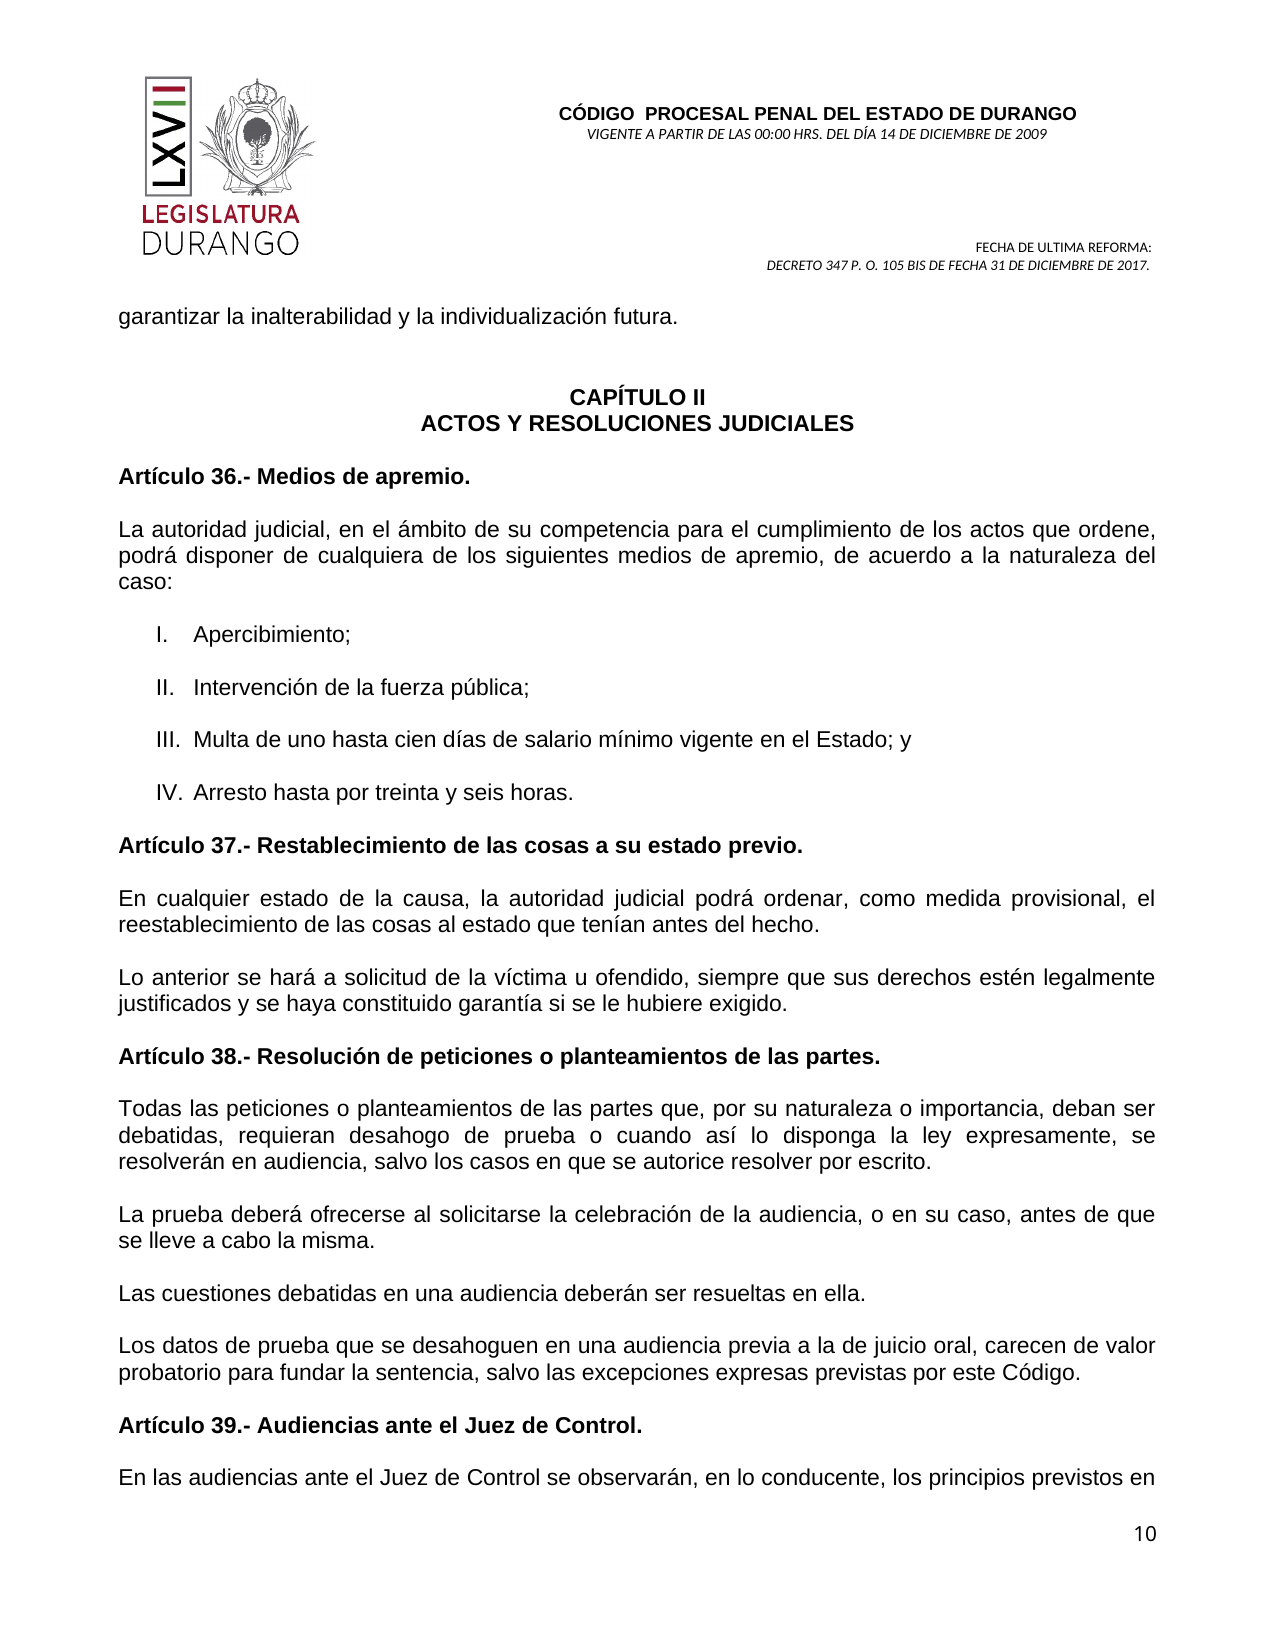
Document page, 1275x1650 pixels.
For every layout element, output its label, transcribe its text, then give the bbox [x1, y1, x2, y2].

text Artículo 39.- Audiencias ante el Juez de Control. [118, 1412, 1157, 1438]
list Arresto hasta por treinta y seis horas. [156, 779, 1157, 805]
text En cualquier estado de la causa, la autoridad judicial podrá ordenar, como medida provisional, el reestablecimiento de las cosas al estado que tenían antes del hecho. [118, 884, 1157, 937]
picture [140, 73, 318, 258]
text La autoridad judicial, en el ámbito de su competencia para el cumplimiento de los actos que ordene, podrá disponer de cualquiera de los siguientes medios de apremio, de acuerdo a la naturaleza del caso: [118, 516, 1157, 594]
text Artículo 38.- Resolución de peticiones o planteamientos de las partes. [118, 1043, 1157, 1069]
text Artículo 37.- Restablecimiento de las cosas a su estado previo. [118, 832, 1157, 858]
text Los datos de prueba que se desahoguen en una audiencia previa a la de juicio oral, carecen de valor probatorio para fundar la sentencia, salvo las excepciones expresas previstas por este Código. [118, 1332, 1157, 1385]
text Todas las peticiones o planteamientos de las partes que, por su naturaleza o importancia, deban ser debatidas, requieran desahogo de prueba o cuando así lo disponga la ley expresamente, se resolverán en audiencia, salvo los casos en que se autorice resolver por escrito. [118, 1095, 1157, 1174]
list Intervención de la fuerza pública; [156, 674, 1157, 700]
text Artículo 36.- Medios de apremio. [118, 463, 1157, 489]
list Apercibimiento; [156, 621, 1157, 647]
text Las cuestiones debatidas en una audiencia deberán ser resueltas en ella. [118, 1280, 1157, 1306]
list Multa de uno hasta cien días de salario mínimo vigente en el Estado; y [156, 726, 1157, 753]
text Lo anterior se hará a solicitud de la víctima u ofendido, siempre que sus derechos estén legalmente justificados y se haya constituido garantía si se le hubiere exigido. [118, 963, 1157, 1016]
subtitle ACTOS Y RESOLUCIONES JUDICIALES [118, 410, 1157, 436]
text En las audiencias ante el Juez de Control se observarán, en lo conducente, los principios previstos en el artículo 3 del presente Código. [118, 1464, 1157, 1491]
text La prueba deberá ofrecerse al solicitarse la celebración de la audiencia, o en su caso, antes de que se lleve a cabo la misma. [118, 1201, 1157, 1253]
subtitle CAPÍTULO II [118, 384, 1157, 410]
